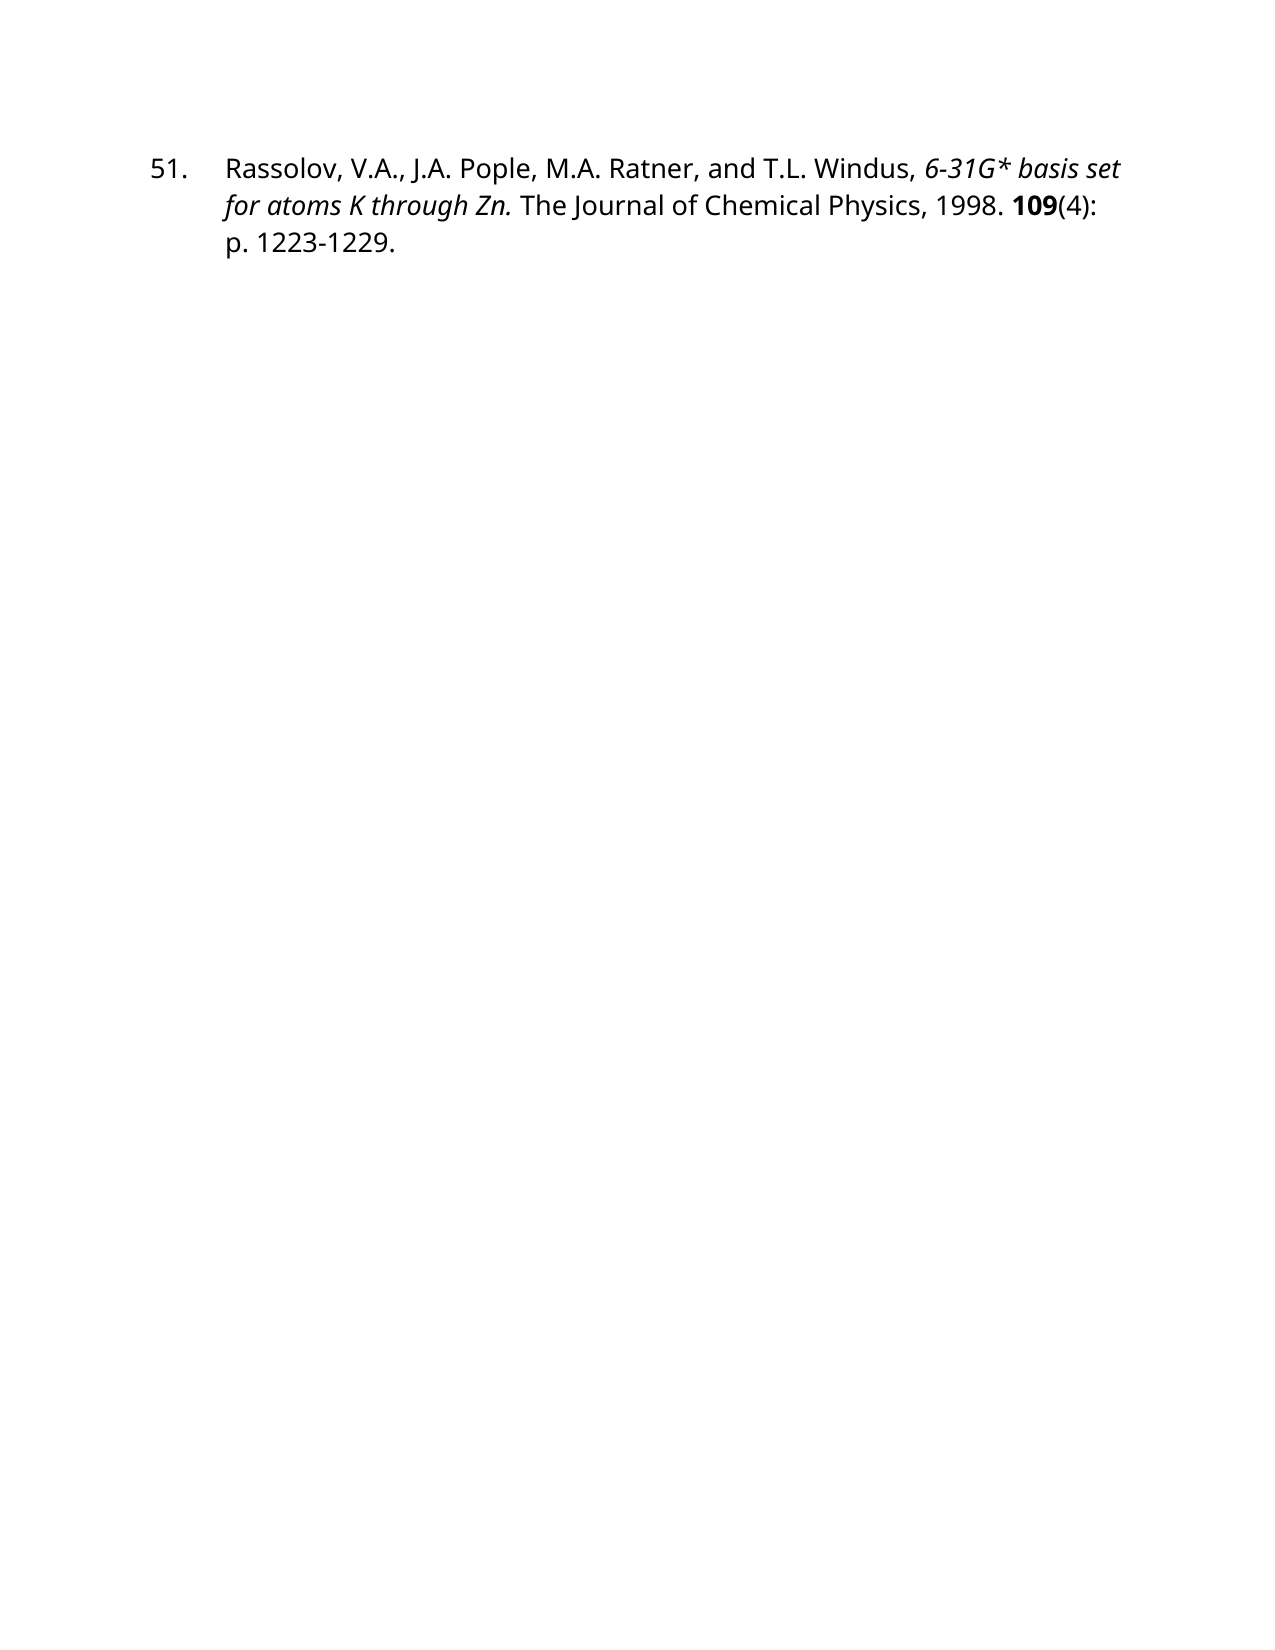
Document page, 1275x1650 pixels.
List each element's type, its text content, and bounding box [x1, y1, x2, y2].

text 51. Rassolov, V.A., J.A. Pople, M.A. Ratner, and T.L. Windus, 6-31G* basis set for atoms K through Zn. The Journal of Chemical Physics, 1998. 109(4): p. 1223-1229. [150, 150, 1125, 261]
